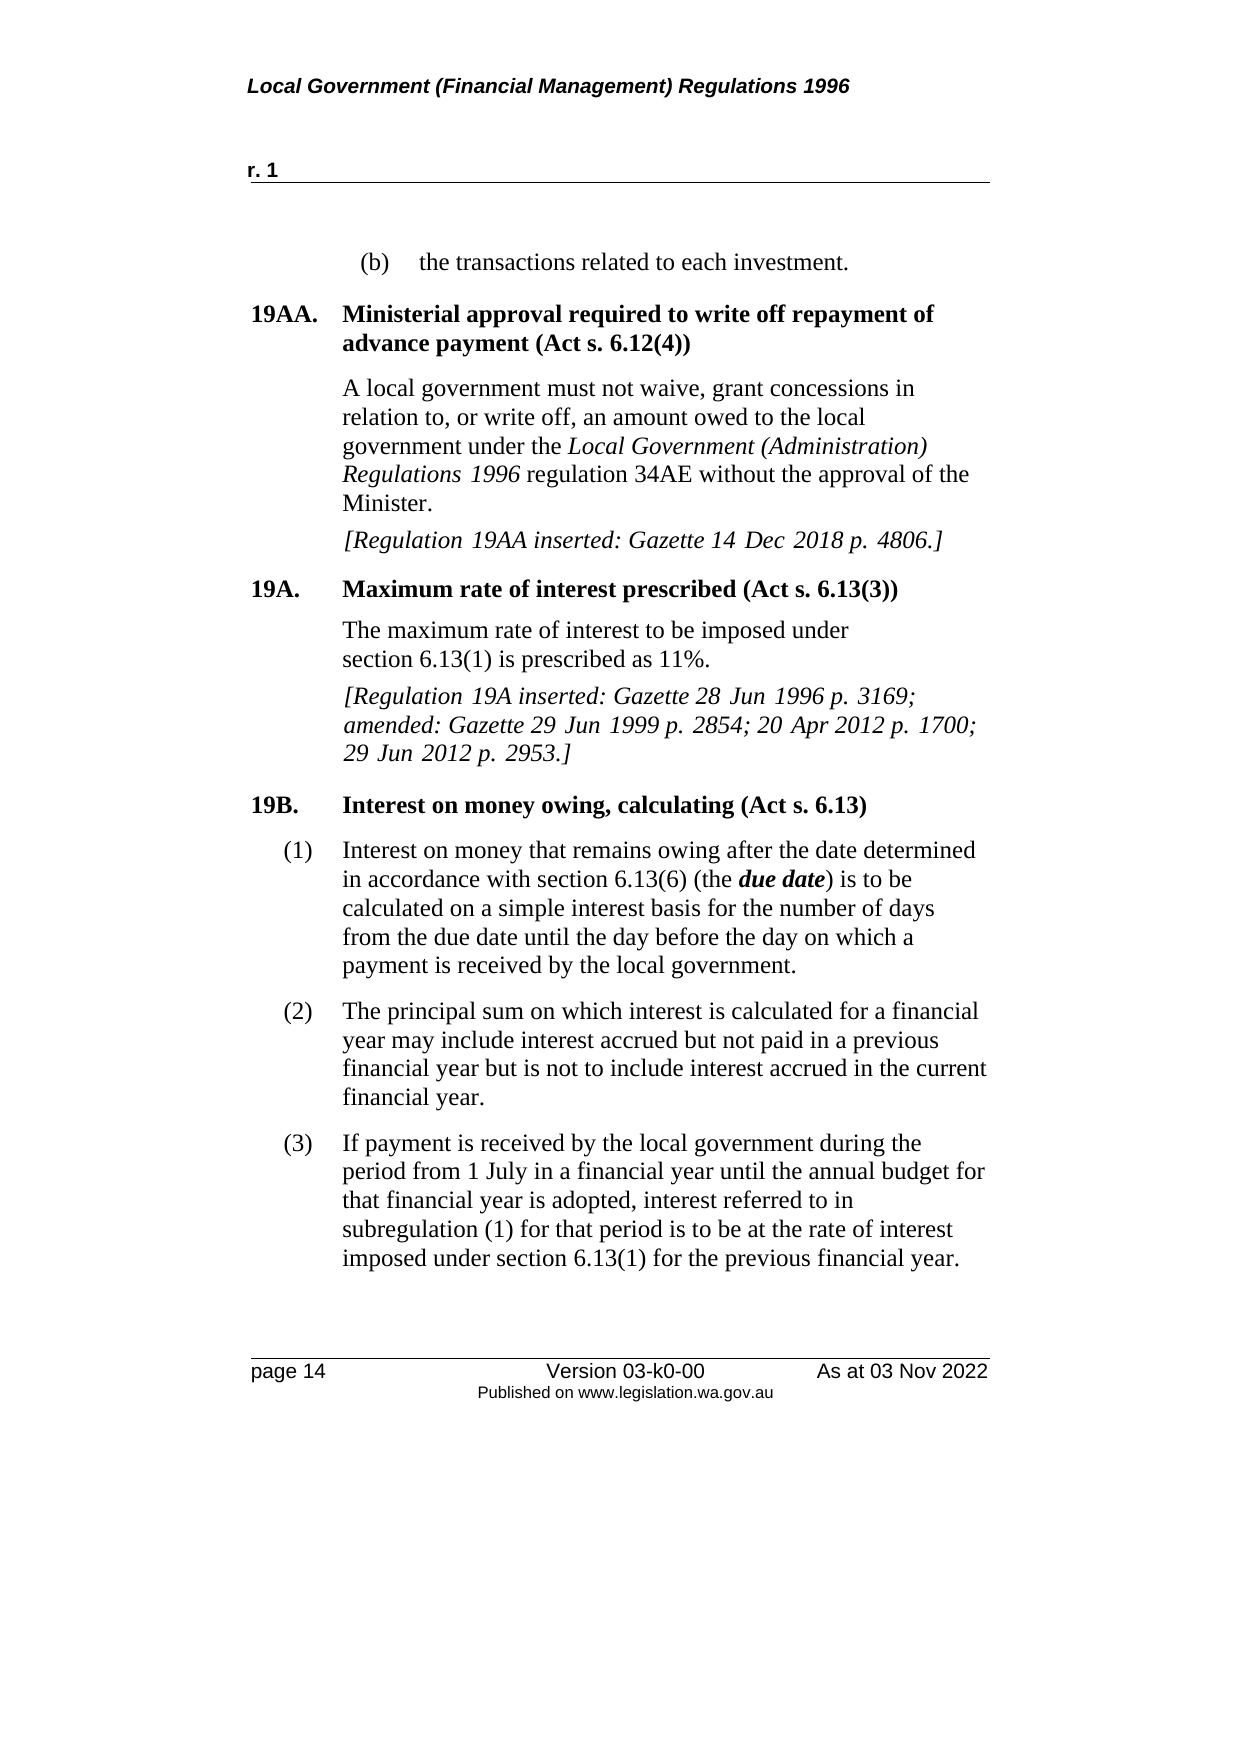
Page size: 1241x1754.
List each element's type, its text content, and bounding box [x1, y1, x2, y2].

text (2) The principal sum on which interest is calculated for a financial year may include interest accrued but not paid in a previous financial year but is not to include interest accrued in the current financial year. [251, 996, 990, 1111]
text (1) Interest on money that remains owing after the date determined in accordance with section 6.13(6) (the due date) is to be calculated on a simple interest basis for the number of days from the due date until the day before the day on which a payment is received by the local government. [251, 836, 990, 979]
subtitle 19AA. Ministerial approval required to write off repayment of advance payment (Act s. 6.12(4)) [251, 299, 990, 357]
text The maximum rate of interest to be imposed under section 6.13(1) is prescribed as 11%. [251, 615, 990, 673]
subtitle 19B. Interest on money owing, calculating (Act s. 6.13) [251, 790, 990, 819]
subtitle 19A. Maximum rate of interest prescribed (Act s. 6.13(3)) [251, 574, 990, 603]
text (b) the transactions related to each investment. [251, 247, 990, 276]
text A local government must not waive, grant concessions in relation to, or write off, an amount owed to the local government under the Local Government (Administration) Regulations 1996 regulation 34AE without the approval of the Minister. [251, 373, 990, 517]
text [Regulation 19AA inserted: Gazette 14 Dec 2018 p. 4806.] [251, 525, 990, 554]
text [Regulation 19A inserted: Gazette 28 Jun 1996 p. 3169; amended: Gazette 29 Jun 1999 p. 2854; 20 Apr 2012 p. 1700; 29 Jun 2012 p. 2953.] [251, 681, 990, 767]
text (3) If payment is received by the local government during the period from 1 July in a financial year until the annual budget for that financial year is adopted, interest referred to in subregulation (1) for that period is to be at the rate of interest imposed under section 6.13(1) for the previous financial year. [251, 1128, 990, 1271]
